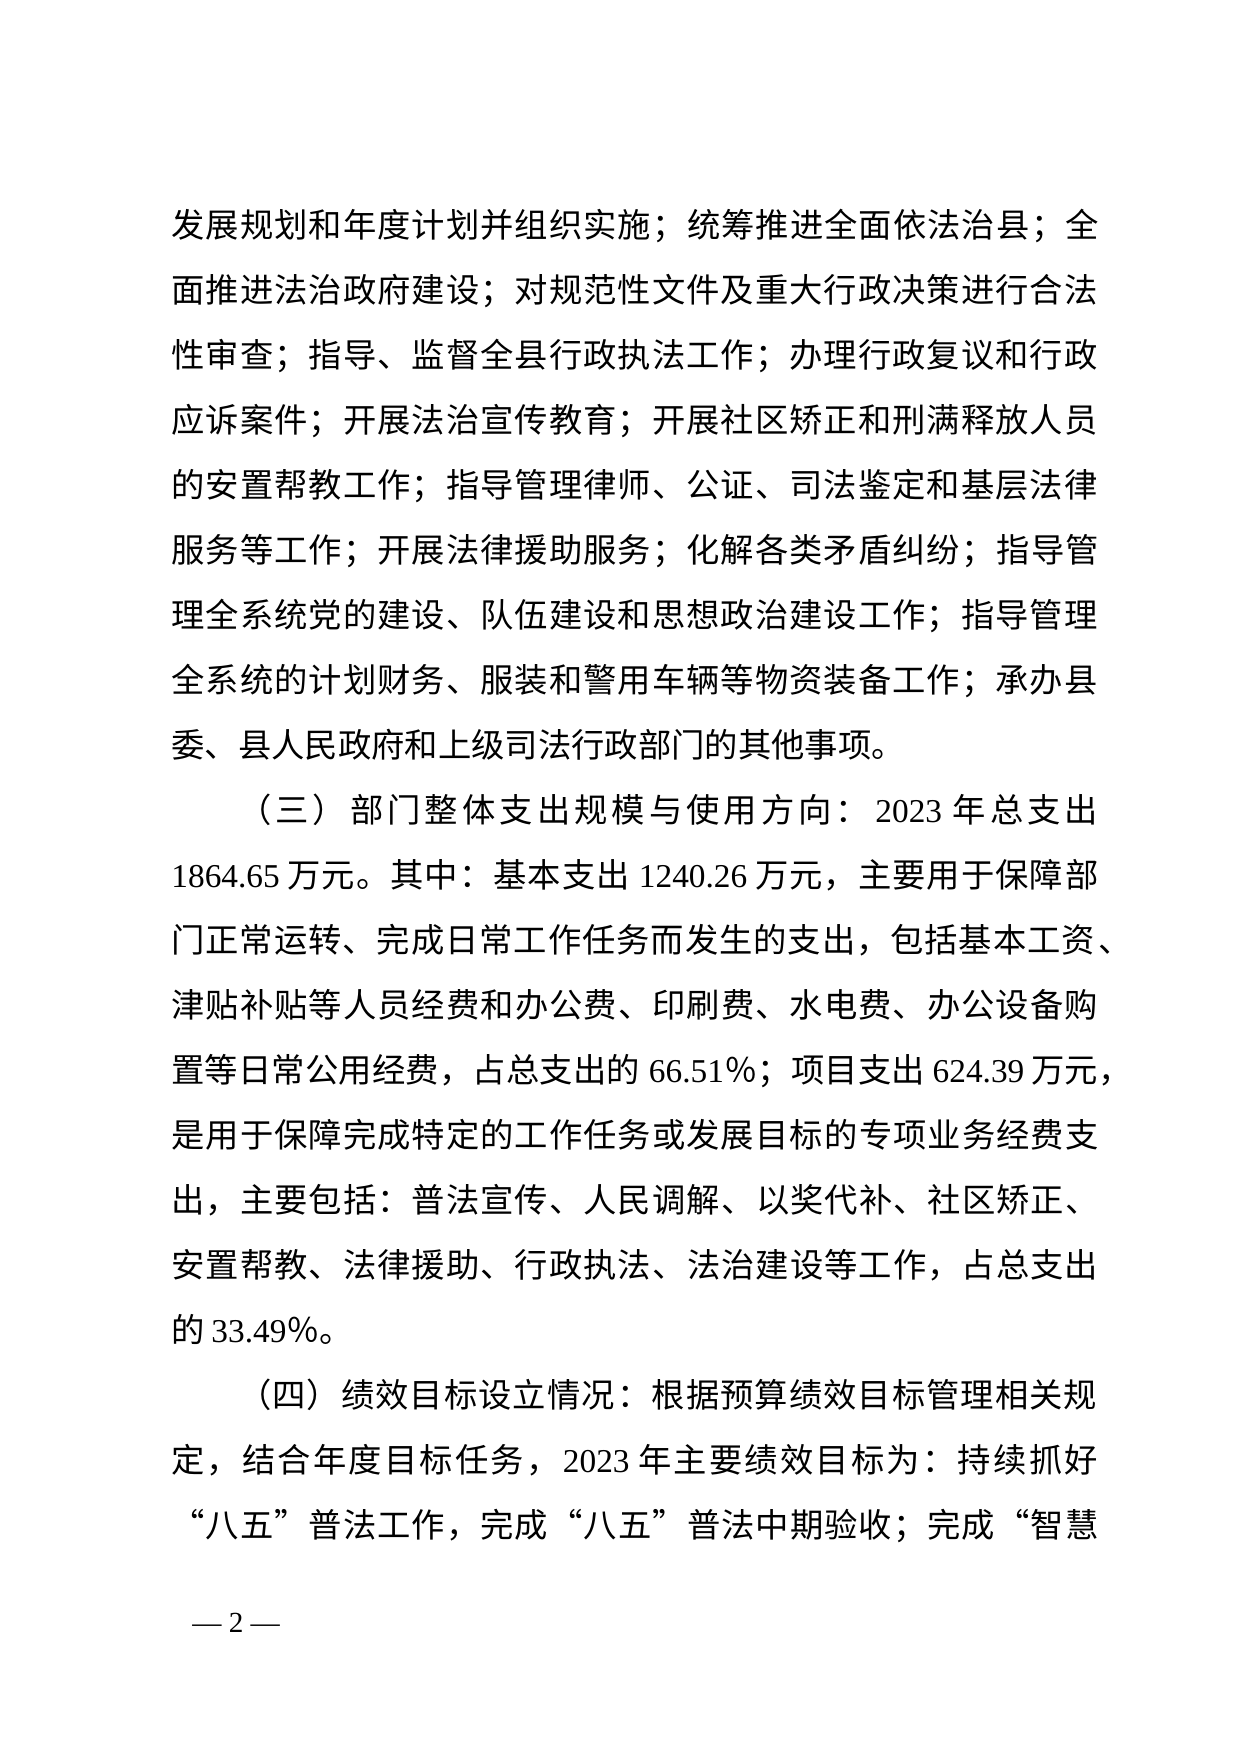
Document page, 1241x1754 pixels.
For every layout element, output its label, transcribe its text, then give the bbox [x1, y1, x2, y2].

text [171, 190, 1098, 775]
text （三）部门整体支出规模与使用方向：2023年总支出1864.65万元。其中：基本支出1240.26万元，主要用于保障部门正常运转、完成日常工作任务而发生的支出，包括基本工资、津贴补贴等人员经费和办公费、印刷费、水电费、办公设备购置等日常公用经费，占总支出的66.51％；项目支出624.39万元，是用于保障完成特定的工作任务或发展目标的专项业务经费支出，主要包括：普法宣传、人民调解、以奖代补、社区矫正、安置帮教、法律援助、行政执法、法治建设等工作，占总支出的33.49％。 [171, 775, 1098, 1360]
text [171, 1360, 1098, 1555]
